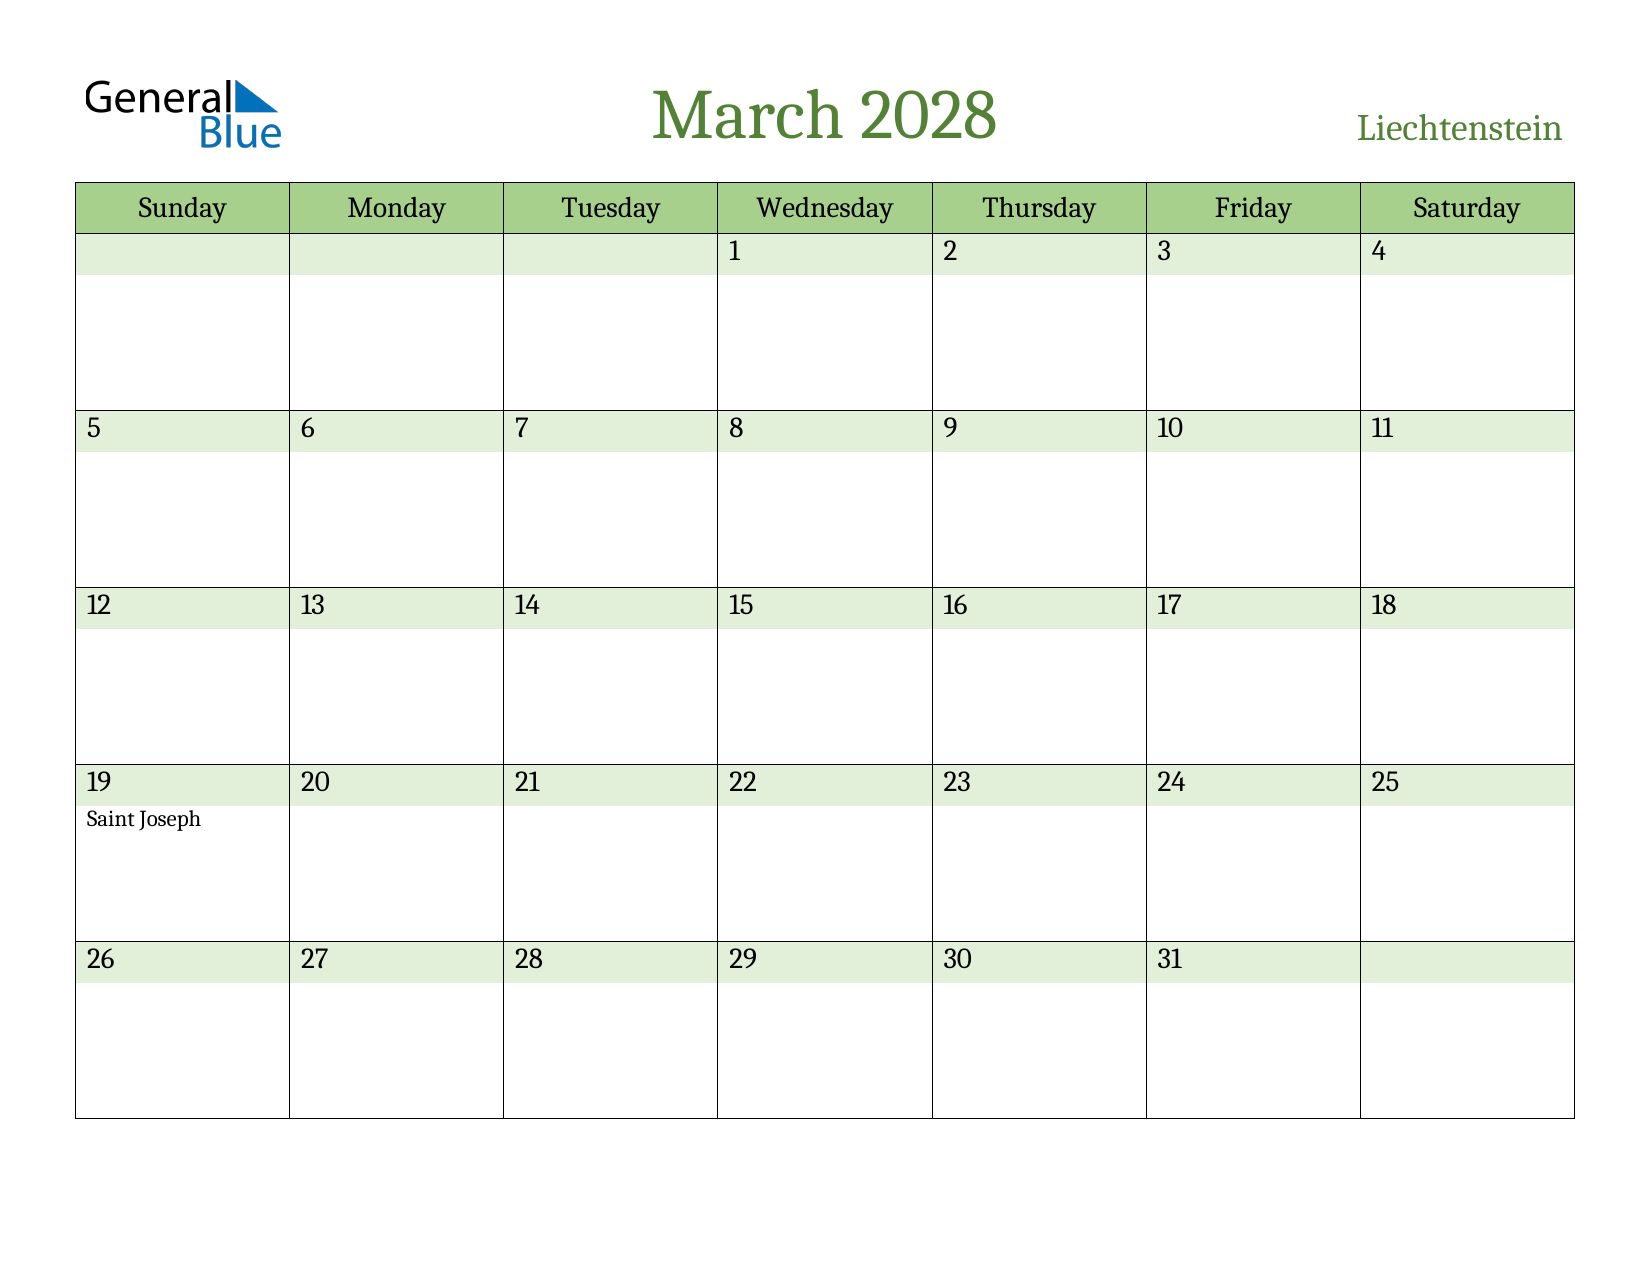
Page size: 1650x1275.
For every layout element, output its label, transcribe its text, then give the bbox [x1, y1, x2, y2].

table_cell Saturday [1361, 183, 1574, 233]
table_cell [718, 806, 932, 941]
table_cell 14 [504, 588, 717, 629]
table_cell [290, 983, 503, 1118]
table_cell [933, 983, 1146, 1118]
table_cell [1361, 275, 1574, 410]
table_cell [1147, 806, 1360, 941]
table_cell [718, 629, 932, 764]
table_cell 27 [290, 942, 503, 983]
table_cell 15 [718, 588, 932, 629]
table_cell [933, 806, 1146, 941]
table_cell [933, 275, 1146, 410]
table_cell [718, 983, 932, 1118]
table_cell [1361, 629, 1574, 764]
table_cell 24 [1147, 765, 1360, 806]
table_cell [76, 452, 289, 587]
table_cell 4 [1361, 234, 1574, 275]
table_cell [718, 452, 932, 587]
table_cell [1361, 806, 1574, 941]
table_cell Saint Joseph [76, 806, 289, 941]
table_cell [1147, 275, 1360, 410]
table_cell [76, 275, 289, 410]
table_cell 17 [1147, 588, 1360, 629]
table_cell 18 [1361, 588, 1574, 629]
table_cell 5 [76, 411, 289, 452]
table_cell [1361, 452, 1574, 587]
table_cell [76, 629, 289, 764]
table_cell 16 [933, 588, 1146, 629]
table_cell [1361, 983, 1574, 1118]
table_cell 21 [504, 765, 717, 806]
table_cell Tuesday [504, 183, 717, 233]
table_cell [290, 806, 503, 941]
table_cell Friday [1147, 183, 1360, 233]
table_cell [933, 629, 1146, 764]
table_cell 9 [933, 411, 1146, 452]
table_cell 22 [718, 765, 932, 806]
table_cell [718, 275, 932, 410]
table_cell 3 [1147, 234, 1360, 275]
table_cell [504, 983, 717, 1118]
table_cell 2 [933, 234, 1146, 275]
table_cell [504, 629, 717, 764]
table_cell [290, 234, 503, 275]
table_cell Thursday [933, 183, 1146, 233]
table_cell [504, 234, 717, 275]
table_cell [504, 275, 717, 410]
table_cell [933, 452, 1146, 587]
table_cell 25 [1361, 765, 1574, 806]
table_cell [76, 234, 289, 275]
table_cell Sunday [76, 183, 289, 233]
table_cell Monday [290, 183, 503, 233]
table_cell [1147, 983, 1360, 1118]
table_cell [1361, 942, 1574, 983]
table_cell [290, 629, 503, 764]
table_cell 13 [290, 588, 503, 629]
table_cell [290, 275, 503, 410]
table_cell 1 [718, 234, 932, 275]
table_cell 6 [290, 411, 503, 452]
table_cell [504, 452, 717, 587]
table_header Liechtenstein [1146, 75, 1574, 182]
picture [86, 80, 281, 148]
table_cell 11 [1361, 411, 1574, 452]
table_cell [1147, 452, 1360, 587]
table_cell [1147, 629, 1360, 764]
table_cell 8 [718, 411, 932, 452]
table_cell 29 [718, 942, 932, 983]
table_cell 10 [1147, 411, 1360, 452]
table_cell 26 [76, 942, 289, 983]
table_cell 20 [290, 765, 503, 806]
table_header [76, 75, 503, 182]
table_cell 19 [76, 765, 289, 806]
table_cell 7 [504, 411, 717, 452]
table_cell 12 [76, 588, 289, 629]
table_cell [76, 983, 289, 1118]
table_header March 2028 [504, 75, 1146, 182]
table_cell 31 [1147, 942, 1360, 983]
table_cell 28 [504, 942, 717, 983]
table_cell 23 [933, 765, 1146, 806]
table_cell 30 [933, 942, 1146, 983]
table_cell [504, 806, 717, 941]
table_cell [290, 452, 503, 587]
table_cell Wednesday [718, 183, 932, 233]
